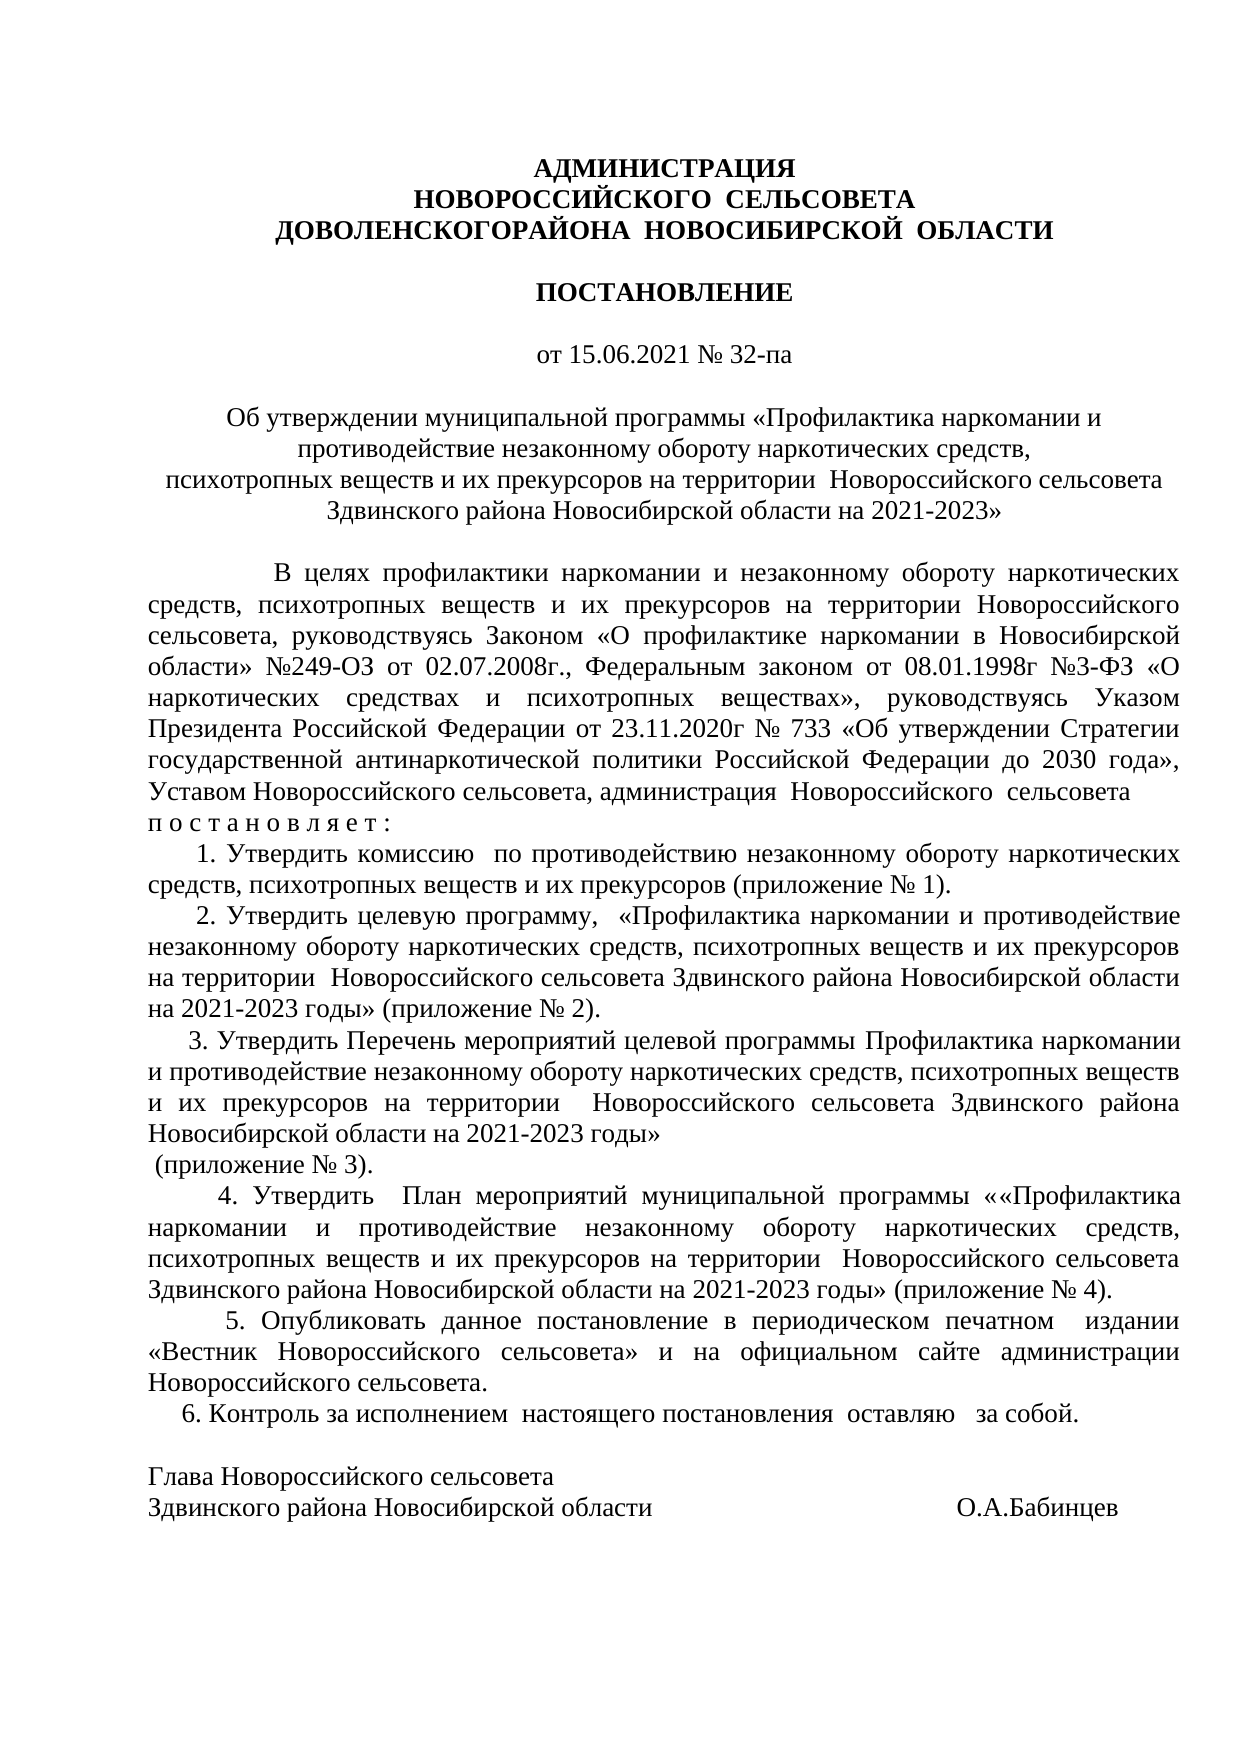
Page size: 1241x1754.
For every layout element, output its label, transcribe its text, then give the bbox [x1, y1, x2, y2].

text п о с т а н о в л я е т : [148, 806, 1181, 837]
text Здвинского района Новосибирской области О.А.Бабинцев [148, 1491, 1181, 1522]
text 4. Утвердить План мероприятий муниципальной программы ««Профилактика наркомании и противодействие незаконному обороту наркотических средств, психотропных веществ и их прекурсоров на территории Новороссийского сельсовета Здвинского района Новосибирской области на 2021-2023 годы» (приложение № 4). [148, 1179, 1181, 1304]
text 6. Контроль за исполнением настоящего постановления оставляю за собой. [148, 1397, 1181, 1429]
text Об утверждении муниципальной программы «Профилактика наркомании и противодействие незаконному обороту наркотических средств, [148, 401, 1181, 463]
text ДОВОЛЕНСКОГОРАЙОНА НОВОСИБИРСКОЙ ОБЛАСТИ [148, 214, 1181, 245]
text В целях профилактики наркомании и незаконному обороту наркотических средств, психотропных веществ и их прекурсоров на территории Новороссийского сельсовета, руководствуясь Законом «О профилактике наркомании в Новосибирской области» №249-ОЗ от 02.07.2008г., Федеральным законом от 08.01.1998г №3-ФЗ «О наркотических средствах и психотропных веществах», руководствуясь Указом Президента Российской Федерации от 23.11.2020г № 733 «Об утверждении Стратегии государственной антинаркотической политики Российской Федерации до 2030 года», Уставом Новороссийского сельсовета, администрация Новороссийского сельсовета [148, 557, 1181, 806]
text 3. Утвердить Перечень мероприятий целевой программы Профилактика наркомании и противодействие незаконному обороту наркотических средств, психотропных веществ и их прекурсоров на территории Новороссийского сельсовета Здвинского района Новосибирской области на 2021-2023 годы» [148, 1024, 1181, 1148]
text 5. Опубликовать данное постановление в периодическом печатном издании «Вестник Новороссийского сельсовета» и на официальном сайте администрации Новороссийского сельсовета. [148, 1304, 1181, 1397]
text НОВОРОССИЙСКОГО СЕЛЬСОВЕТА [148, 183, 1181, 214]
text от 15.06.2021 № 32-па [148, 338, 1181, 370]
text ПОСТАНОВЛЕНИЕ [148, 276, 1181, 307]
text психотропных веществ и их прекурсоров на территории Новороссийского сельсовета Здвинского района Новосибирской области на 2021-2023» [148, 463, 1181, 525]
text 2. Утвердить целевую программу, «Профилактика наркомании и противодействие незаконному обороту наркотических средств, психотропных веществ и их прекурсоров на территории Новороссийского сельсовета Здвинского района Новосибирской области на 2021-2023 годы» (приложение № 2). [148, 899, 1181, 1024]
text 1. Утвердить комиссию по противодействию незаконному обороту наркотических средств, психотропных веществ и их прекурсоров (приложение № 1). [148, 837, 1181, 899]
text (приложение № 3). [148, 1148, 1181, 1179]
text Глава Новороссийского сельсовета [148, 1460, 1181, 1491]
text АДМИНИСТРАЦИЯ [148, 152, 1181, 183]
